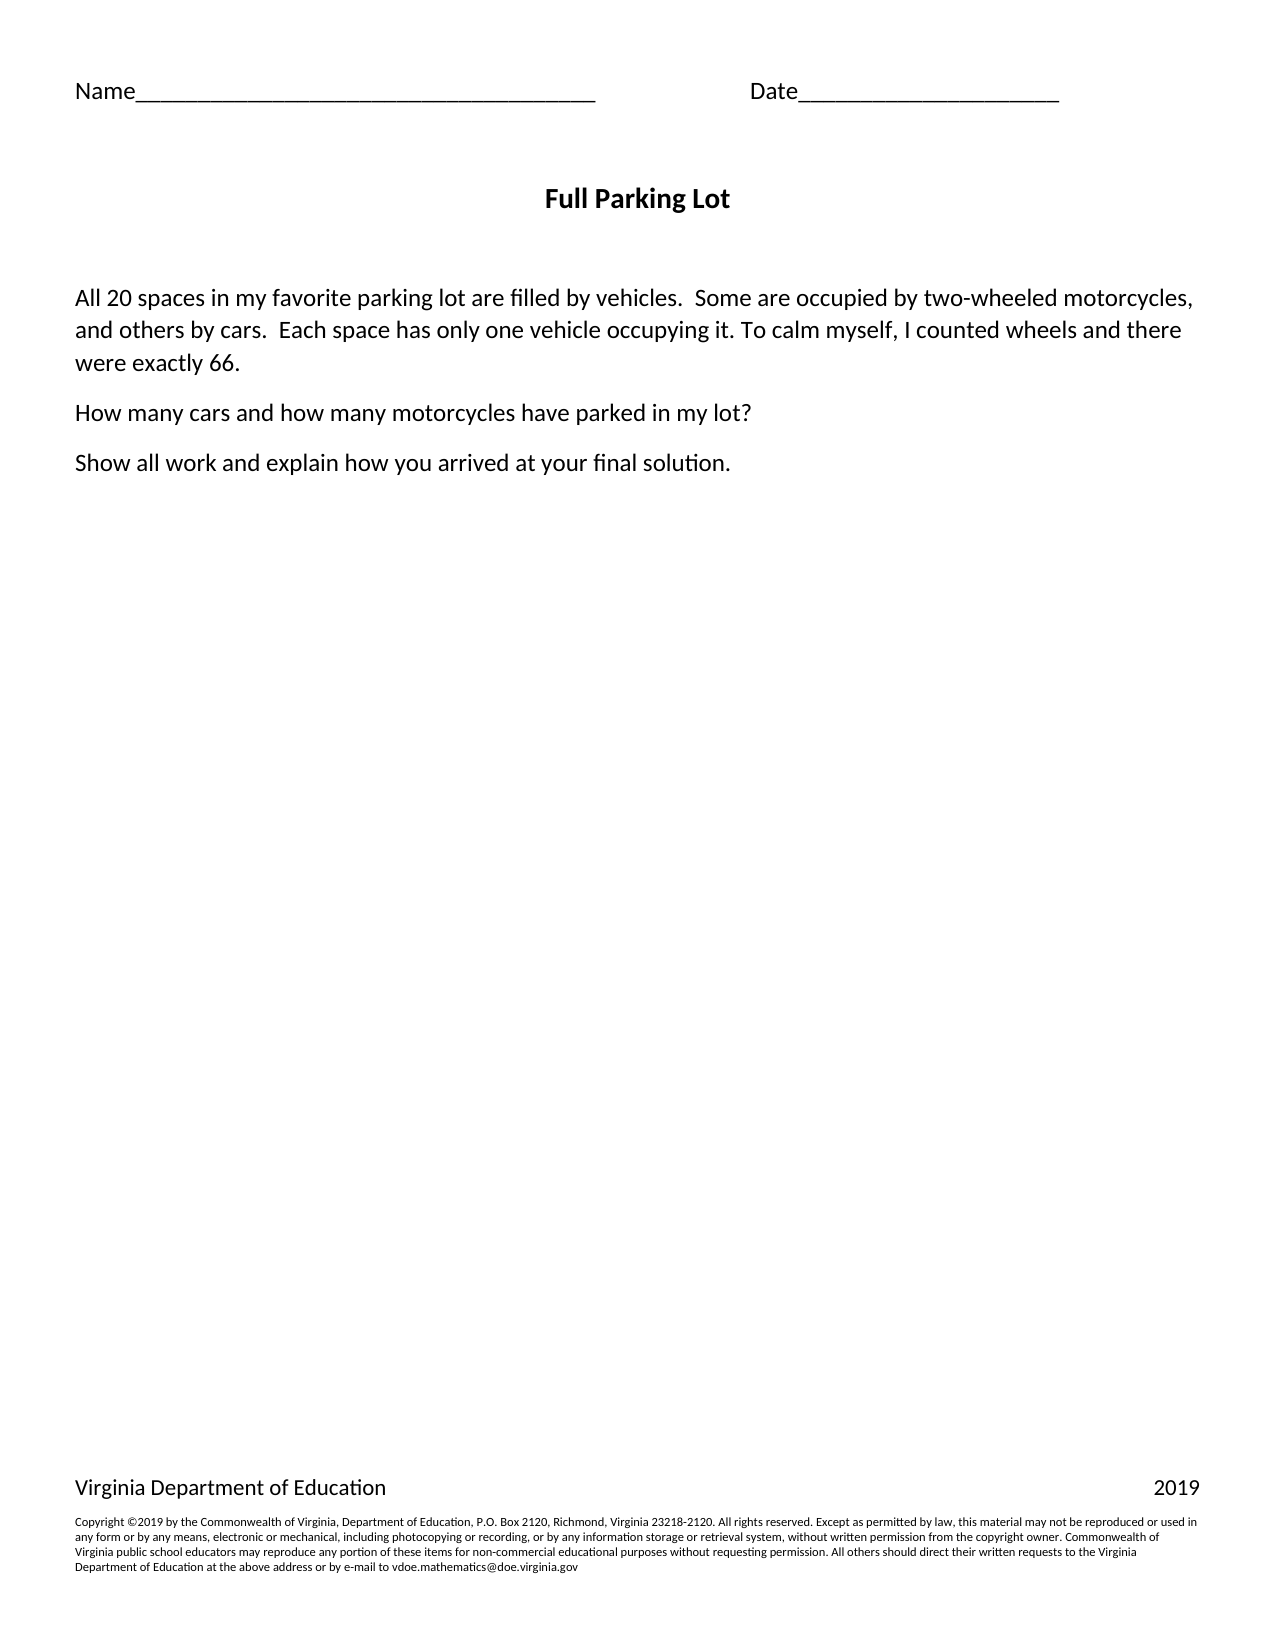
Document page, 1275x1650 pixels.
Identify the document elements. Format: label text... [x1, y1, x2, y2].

text Name_____________________________________ Date_____________________ [75, 75, 1200, 106]
text Show all work and explain how you arrived at your final solution. [75, 447, 1200, 477]
text How many cars and how many motorcycles have parked in my lot? [75, 397, 1200, 428]
text Full Parking Lot [75, 180, 1200, 215]
text All 20 spaces in my favorite parking lot are filled by vehicles. Some are occupied by two-wheeled motorcycles, and others by cars. Each space has only one vehicle occupying it. To calm myself, I counted wheels and there were exactly 66. [75, 282, 1200, 378]
